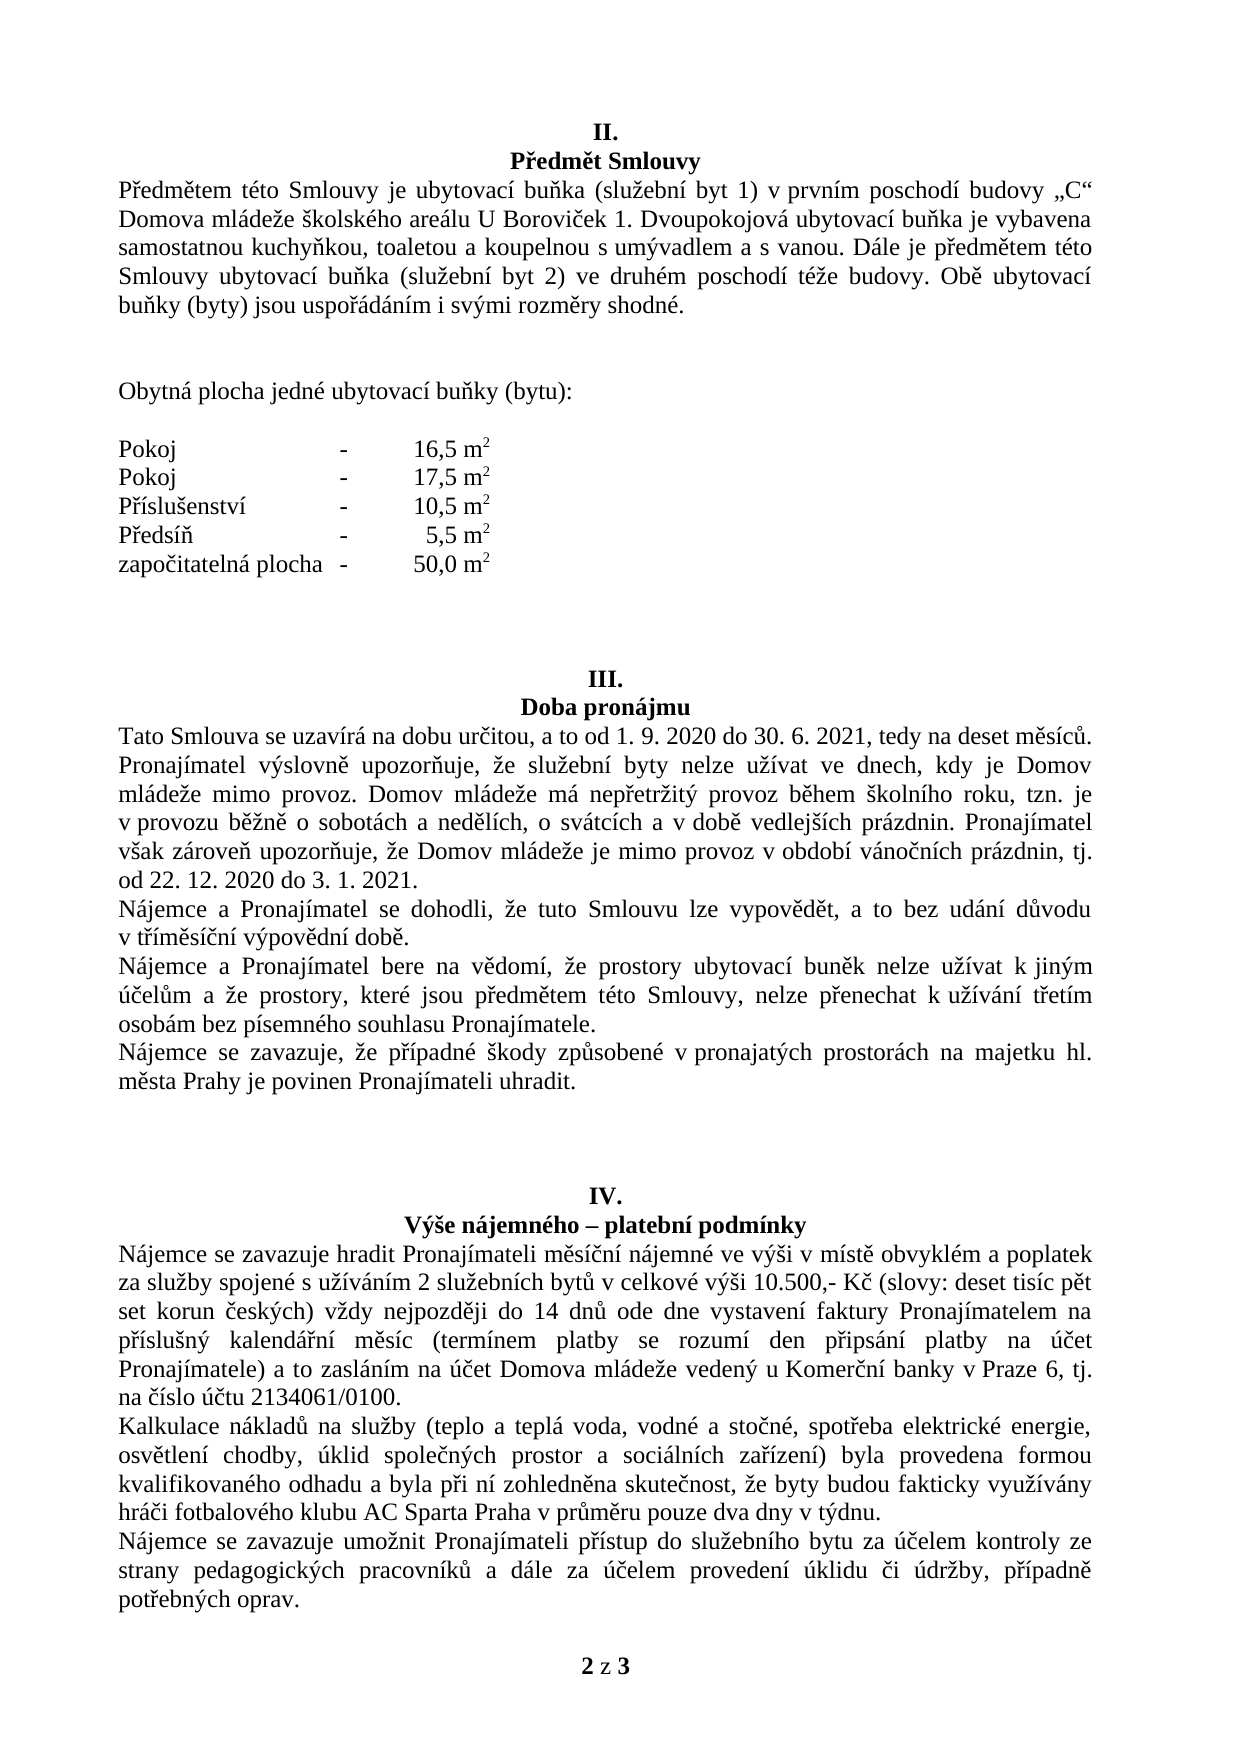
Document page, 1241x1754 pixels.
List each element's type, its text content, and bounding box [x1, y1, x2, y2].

text Předmětem této Smlouvy je ubytovací buňka (služební byt 1) v prvním poschodí budovy „C“ Domova mládeže školského areálu U Boroviček 1. Dvoupokojová ubytovací buňka je vybavena samostatnou kuchyňkou, toaletou a koupelnou s umývadlem a s vanou. Dále je předmětem této Smlouvy ubytovací buňka (služební byt 2) ve druhém poschodí téže budovy. Obě ubytovací buňky (byty) jsou uspořádáním i svými rozměry shodné. [118, 175, 1093, 319]
text Předmět Smlouvy [118, 146, 1093, 175]
text Nájemce se zavazuje, že případné škody způsobené v pronajatých prostorách na majetku hl. města Prahy je povinen Pronajímateli uhradit. [118, 1037, 1093, 1095]
text II. [118, 117, 1093, 146]
text Předsíň - 5,5 m2 [118, 520, 1093, 549]
text Nájemce se zavazuje hradit Pronajímateli měsíční nájemné ve výši v místě obvyklém a poplatek za služby spojené s užíváním 2 služebních bytů v celkové výši 10.500,- Kč (slovy: deset tisíc pět set korun českých) vždy nejpozději do 14 dnů ode dne vystavení faktury Pronajímatelem na příslušný kalendářní měsíc (termínem platby se rozumí den připsání platby na účet Pronajímatele) a to zasláním na účet Domova mládeže vedený u Komerční banky v Praze 6, tj. na číslo účtu 2134061/0100. [118, 1239, 1093, 1411]
text Nájemce se zavazuje umožnit Pronajímateli přístup do služebního bytu za účelem kontroly ze strany pedagogických pracovníků a dále za účelem provedení úklidu či údržby, případně potřebných oprav. [118, 1526, 1093, 1612]
text Výše nájemného – platební podmínky [118, 1210, 1093, 1239]
text započitatelná plocha - 50,0 m2 [118, 549, 1093, 577]
text Doba pronájmu [118, 692, 1093, 721]
text Kalkulace nákladů na služby (teplo a teplá voda, vodné a stočné, spotřeba elektrické energie, osvětlení chodby, úklid společných prostor a sociálních zařízení) byla provedena formou kvalifikovaného odhadu a byla při ní zohledněna skutečnost, že byty budou fakticky využívány hráči fotbalového klubu AC Sparta Praha v průměru pouze dva dny v týdnu. [118, 1411, 1093, 1526]
text Tato Smlouva se uzavírá na dobu určitou, a to od 1. 9. 2020 do 30. 6. 2021, tedy na deset měsíců. [118, 721, 1093, 750]
text Pronajímatel výslovně upozorňuje, že služební byty nelze užívat ve dnech, kdy je Domov mládeže mimo provoz. Domov mládeže má nepřetržitý provoz během školního roku, tzn. je v provozu běžně o sobotách a nedělích, o svátcích a v době vedlejších prázdnin. Pronajímatel však zároveň upozorňuje, že Domov mládeže je mimo provoz v období vánočních prázdnin, tj. od 22. 12. 2020 do 3. 1. 2021. [118, 750, 1093, 894]
text Pokoj - 16,5 m2 [118, 434, 1093, 462]
text Nájemce a Pronajímatel bere na vědomí, že prostory ubytovací buněk nelze užívat k jiným účelům a že prostory, které jsou předmětem této Smlouvy, nelze přenechat k užívání třetím osobám bez písemného souhlasu Pronajímatele. [118, 951, 1093, 1037]
text III. [118, 664, 1093, 692]
text IV. [118, 1181, 1093, 1210]
text Příslušenství - 10,5 m2 [118, 491, 1093, 520]
text Pokoj - 17,5 m2 [118, 462, 1093, 491]
text Obytná plocha jedné ubytovací buňky (bytu): [118, 376, 1093, 405]
text Nájemce a Pronajímatel se dohodli, že tuto Smlouvu lze vypovědět, a to bez udání důvodu v tříměsíční výpovědní době. [118, 894, 1093, 951]
